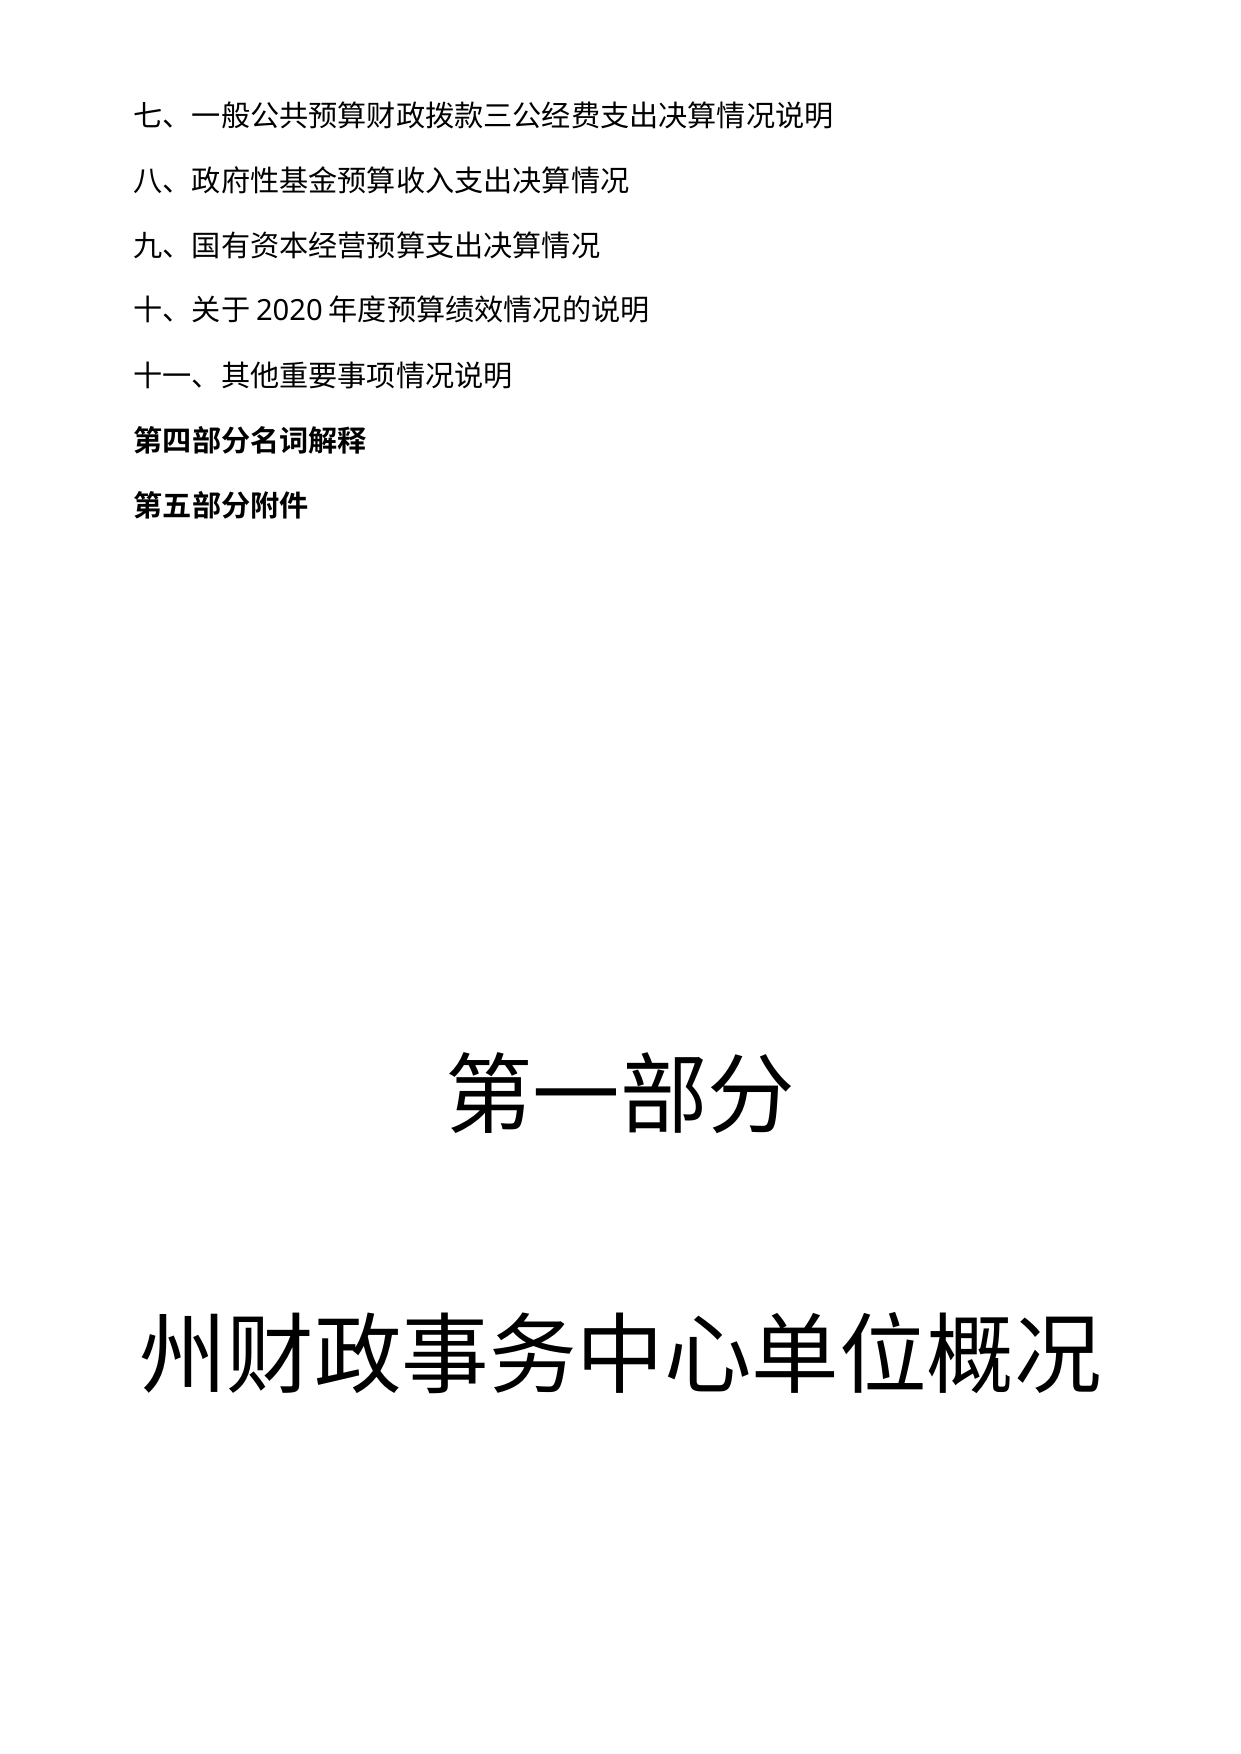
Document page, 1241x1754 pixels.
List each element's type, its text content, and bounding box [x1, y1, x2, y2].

text 十一、其他重要事项情况说明 [75, 341, 1165, 406]
text 第四部分名词解释 [75, 406, 1165, 471]
text 第五部分附件 [75, 471, 1165, 536]
text 第一部分 [75, 1023, 1165, 1153]
text 八、政府性基金预算收入支出决算情况 [75, 146, 1165, 211]
text 七、一般公共预算财政拨款三公经费支出决算情况说明 [75, 81, 1165, 146]
text 九、国有资本经营预算支出决算情况 [75, 211, 1165, 276]
text 十、关于2020年度预算绩效情况的说明 [75, 276, 1165, 341]
text 州财政事务中心单位概况 [75, 1283, 1165, 1413]
